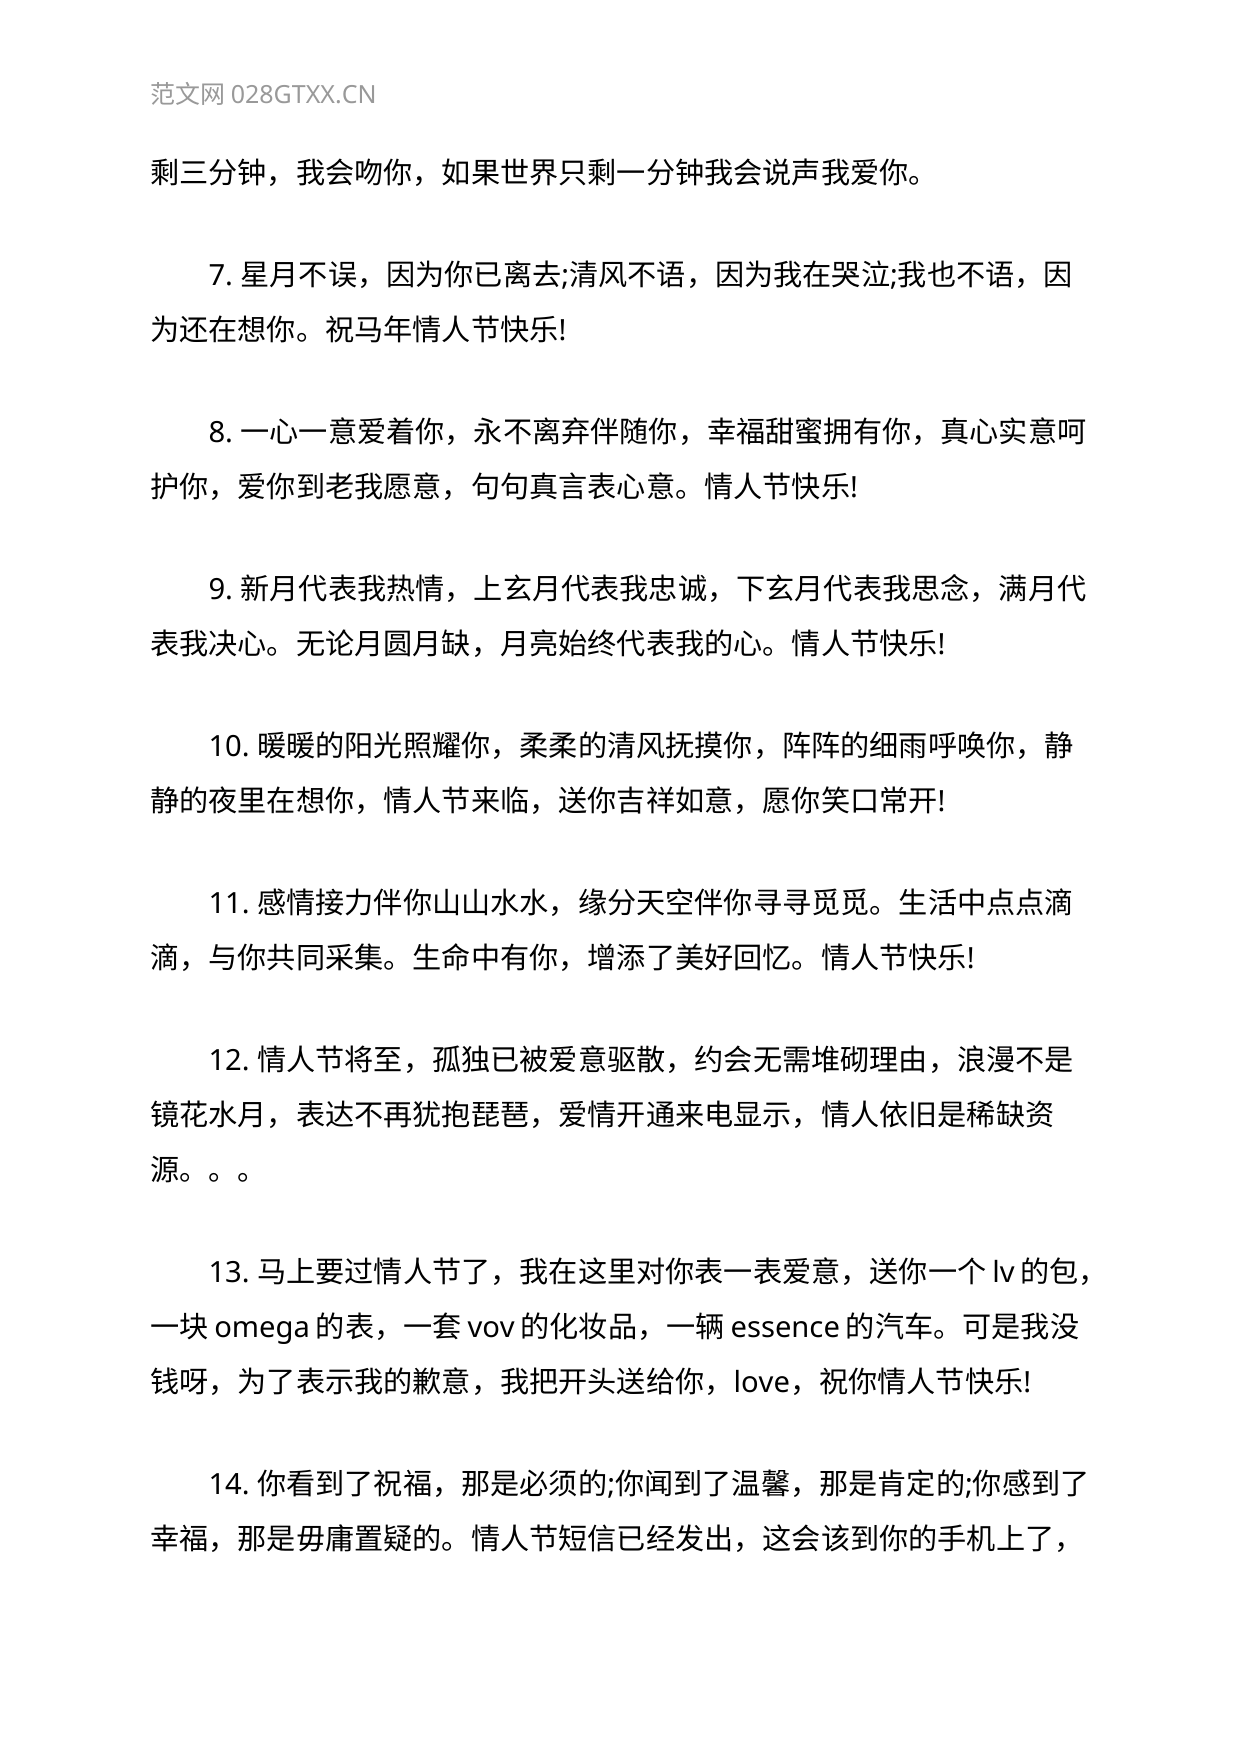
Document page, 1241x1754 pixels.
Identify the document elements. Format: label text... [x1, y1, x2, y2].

text 9. 新月代表我热情，上玄月代表我忠诚，下玄月代表我思念，满月代表我决心。无论月圆月缺，月亮始终代表我的心。情人节快乐! [150, 566, 1090, 663]
text 12. 情人节将至，孤独已被爱意驱散，约会无需堆砌理由，浪漫不是镜花水月，表达不再犹抱琵琶，爱情开通来电显示，情人依旧是稀缺资源。。。 [150, 1037, 1090, 1189]
text 8. 一心一意爱着你，永不离弃伴随你，幸福甜蜜拥有你，真心实意呵护你，爱你到老我愿意，句句真言表心意。情人节快乐! [150, 409, 1090, 506]
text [150, 1460, 1090, 1558]
text 7. 星月不误，因为你已离去;清风不语，因为我在哭泣;我也不语，因为还在想你。祝马年情人节快乐! [150, 252, 1090, 349]
text 10. 暖暖的阳光照耀你，柔柔的清风抚摸你，阵阵的细雨呼唤你，静静的夜里在想你，情人节来临，送你吉祥如意，愿你笑口常开! [150, 723, 1090, 820]
text 13. 马上要过情人节了，我在这里对你表一表爱意，送你一个lv的包，一块omega的表，一套vov的化妆品，一辆essence的汽车。可是我没钱呀，为了表示我的歉意，我把开头送给你，love，祝你情人节快乐! [150, 1248, 1090, 1401]
text 11. 感情接力伴你山山水水，缘分天空伴你寻寻觅觅。生活中点点滴滴，与你共同采集。生命中有你，增添了美好回忆。情人节快乐! [150, 880, 1090, 977]
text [150, 150, 1090, 192]
